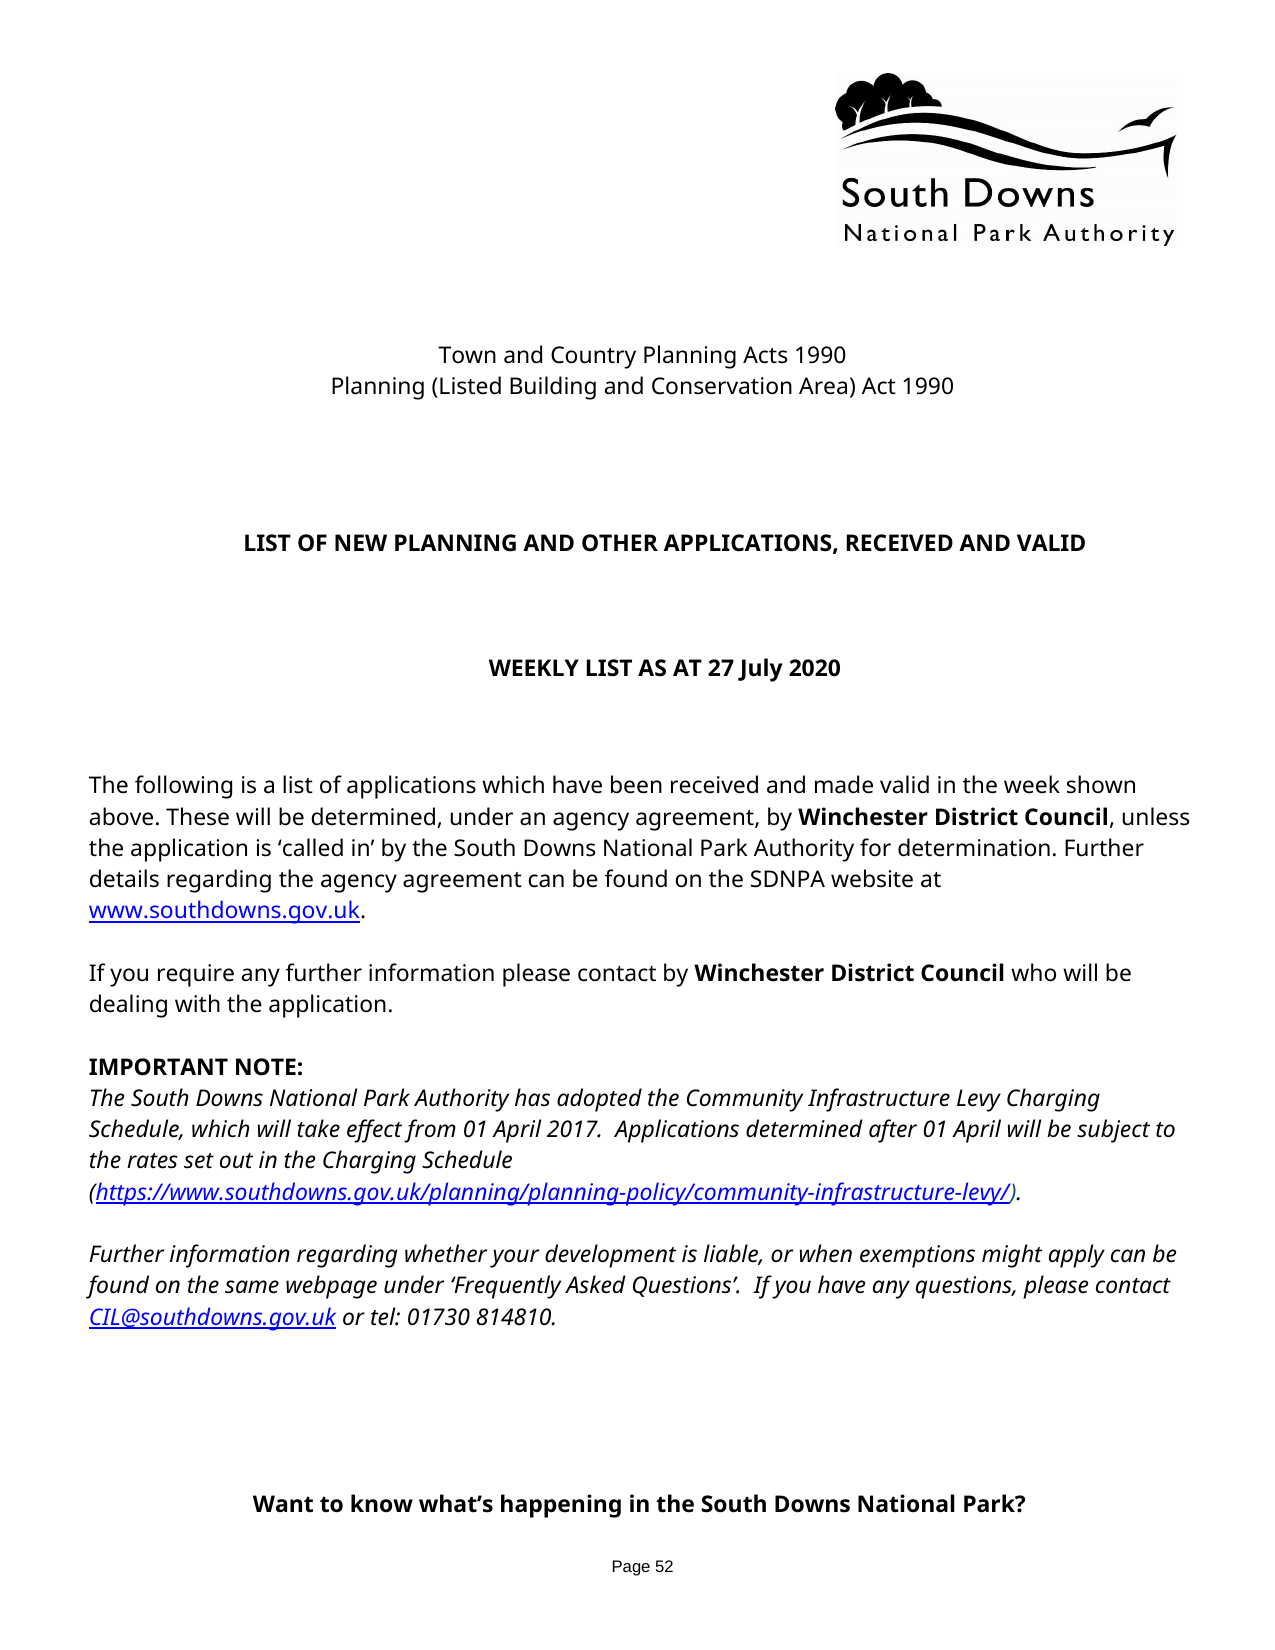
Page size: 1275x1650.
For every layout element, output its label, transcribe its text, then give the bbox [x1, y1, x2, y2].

text Planning (Listed Building and Conservation Area) Act 1990 [89, 370, 1196, 402]
text Further information regarding whether your development is liable, or when exemptions might apply can be found on the same webpage under ‘Frequently Asked Questions’. If you have any questions, please contact CIL@southdowns.gov.uk or tel: 01730 814810. [89, 1238, 1196, 1332]
text If you require any further information please contact by Winchester District Council who will be dealing with the application. [89, 957, 1196, 1019]
text The following is a list of applications which have been received and made valid in the week shown above. These will be determined, under an agency agreement, by Winchester District Council, unless the application is ‘called in’ by the South Downs National Park Authority for determination. Further details regarding the agency agreement can be found on the SDNPA website at www.southdowns.gov.uk. [89, 769, 1196, 926]
text Town and Country Planning Acts 1990 [89, 339, 1196, 370]
text WEEKLY LIST AS AT 27 July 2020 [89, 652, 1241, 683]
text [89, 1488, 1196, 1519]
text The South Downs National Park Authority has adopted the Community Infrastructure Levy Charging Schedule, which will take effect from 01 April 2017. Applications determined after 01 April will be subject to the rates set out in the Charging Schedule (https://www.southdowns.gov.uk/planning/planning-policy/community-infrastructure-levy/). [89, 1082, 1196, 1207]
text LIST OF NEW PLANNING AND OTHER APPLICATIONS, RECEIVED AND VALID [89, 527, 1241, 558]
text IMPORTANT NOTE: [89, 1051, 1196, 1082]
